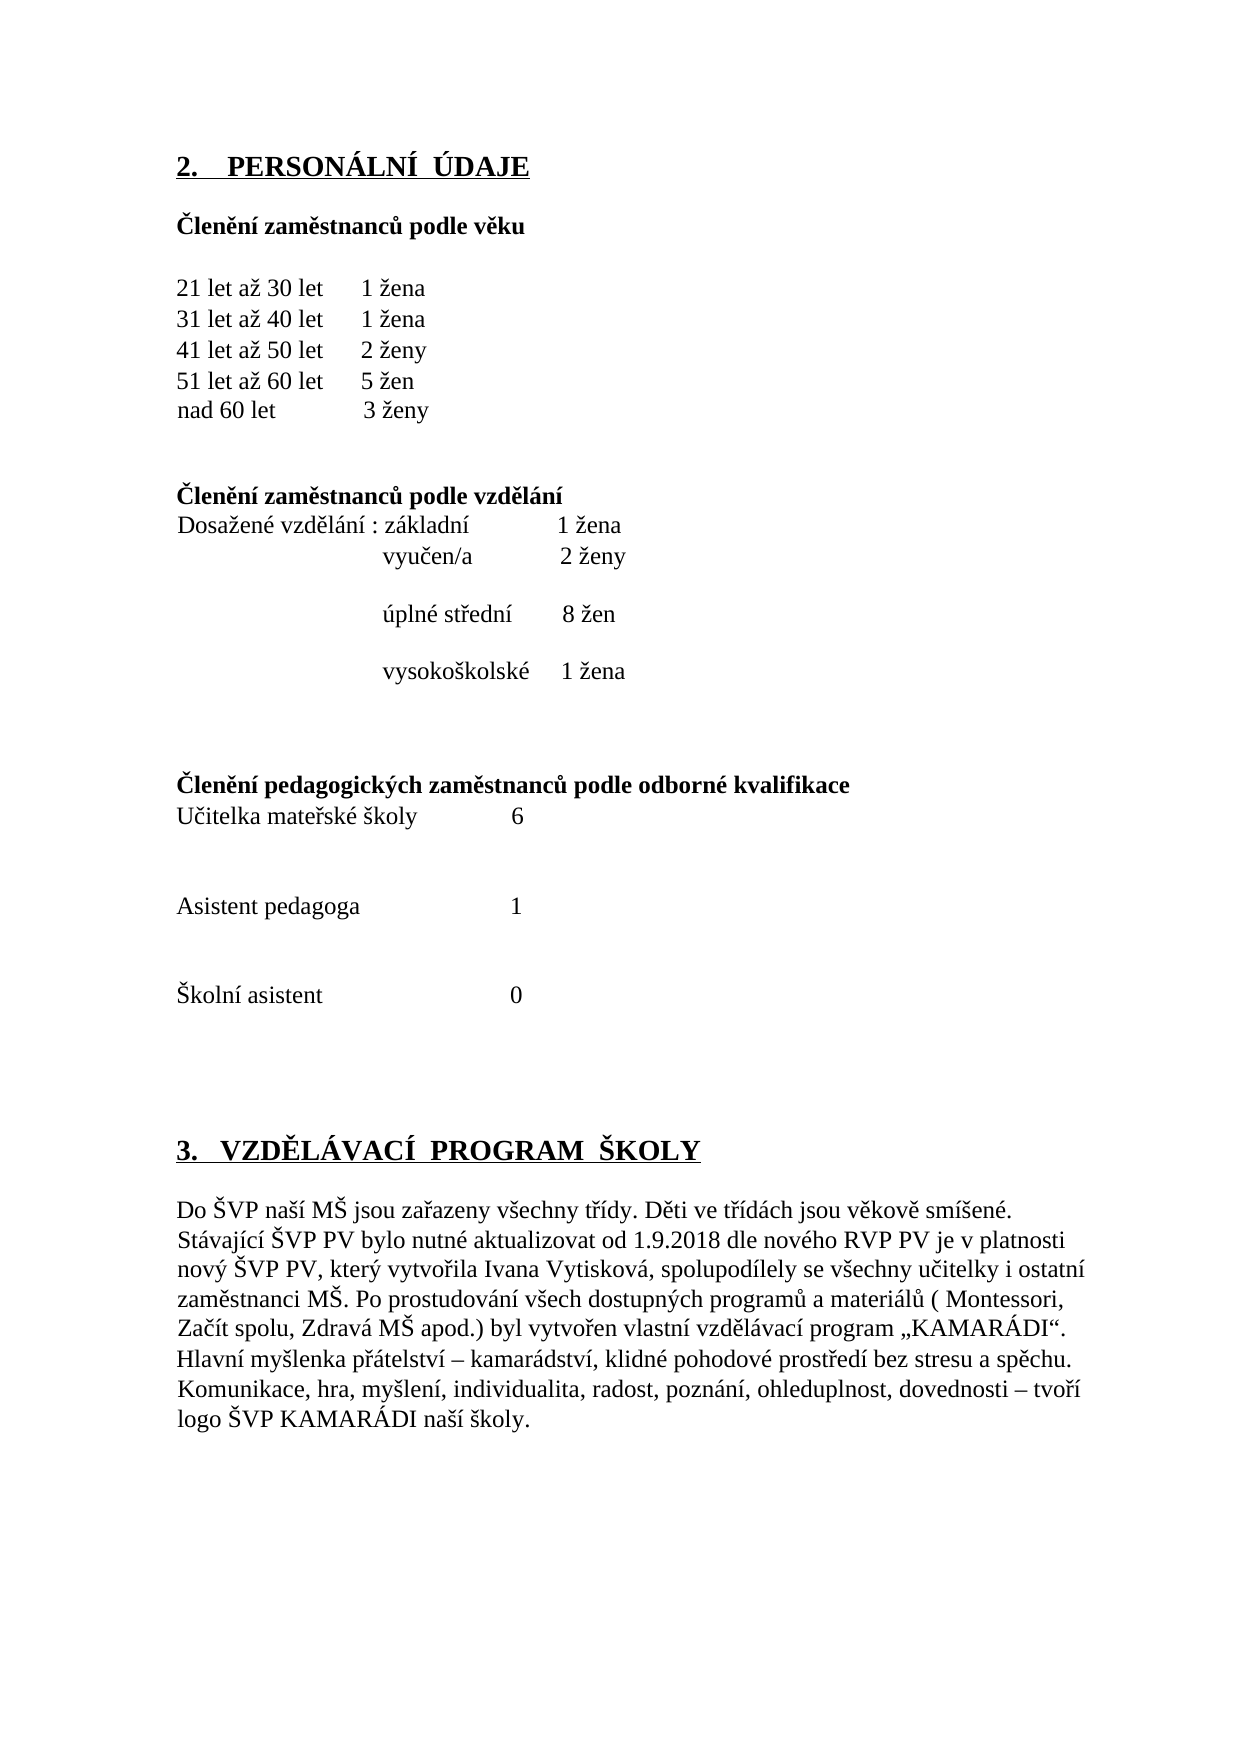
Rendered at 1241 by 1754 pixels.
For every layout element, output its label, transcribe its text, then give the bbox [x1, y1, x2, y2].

text 41 let až 50 let 2 ženy [176, 335, 1092, 363]
text Hlavní myšlenka přátelství – kamarádství, klidné pohodové prostředí bez stresu a spěchu. Komunikace, hra, myšlení, individualita, radost, poznání, ohleduplnost, dovednosti – tvoří logo ŠVP KAMARÁDI naší školy. [176, 1344, 1092, 1432]
subtitle 3. VZDĚLÁVACÍ PROGRAM ŠKOLY [176, 1133, 1093, 1166]
text Členění pedagogických zaměstnanců podle odborné kvalifikace [176, 771, 1093, 799]
text Členění zaměstnanců podle věku [176, 211, 1093, 240]
text 21 let až 30 let 1 žena [176, 273, 1092, 302]
text vysokoškolské 1 žena [176, 656, 632, 685]
text vyučen/a 2 ženy [176, 541, 632, 570]
text úplné střední 8 žen [176, 599, 632, 627]
text Školní asistent 0 [176, 980, 1092, 1009]
text Do ŠVP naší MŠ jsou zařazeny všechny třídy. Děti ve třídách jsou věkově smíšené. Stávající ŠVP PV bylo nutné aktualizovat od 1.9.2018 dle nového RVP PV je v platnosti nový ŠVP PV, který vytvořila Ivana Vytisková, spolupodílely se všechny učitelky i ostatní zaměstnanci MŠ. Po prostudování všech dostupných programů a materiálů ( Montessori, Začít spolu, Zdravá MŠ apod.) byl vytvořen vlastní vzdělávací program „KAMARÁDI“. [176, 1195, 1092, 1342]
text 51 let až 60 let 5 žen nad 60 let 3 ženy [176, 366, 1092, 424]
text Učitelka mateřské školy 6 [176, 801, 1092, 830]
text Asistent pedagoga 1 [176, 891, 1092, 919]
subtitle 2. PERSONÁLNÍ ÚDAJE [176, 149, 1093, 182]
text Členění zaměstnanců podle vzdělání Dosažené vzdělání : základní 1 žena [176, 481, 662, 539]
text 31 let až 40 let 1 žena [176, 304, 1092, 333]
